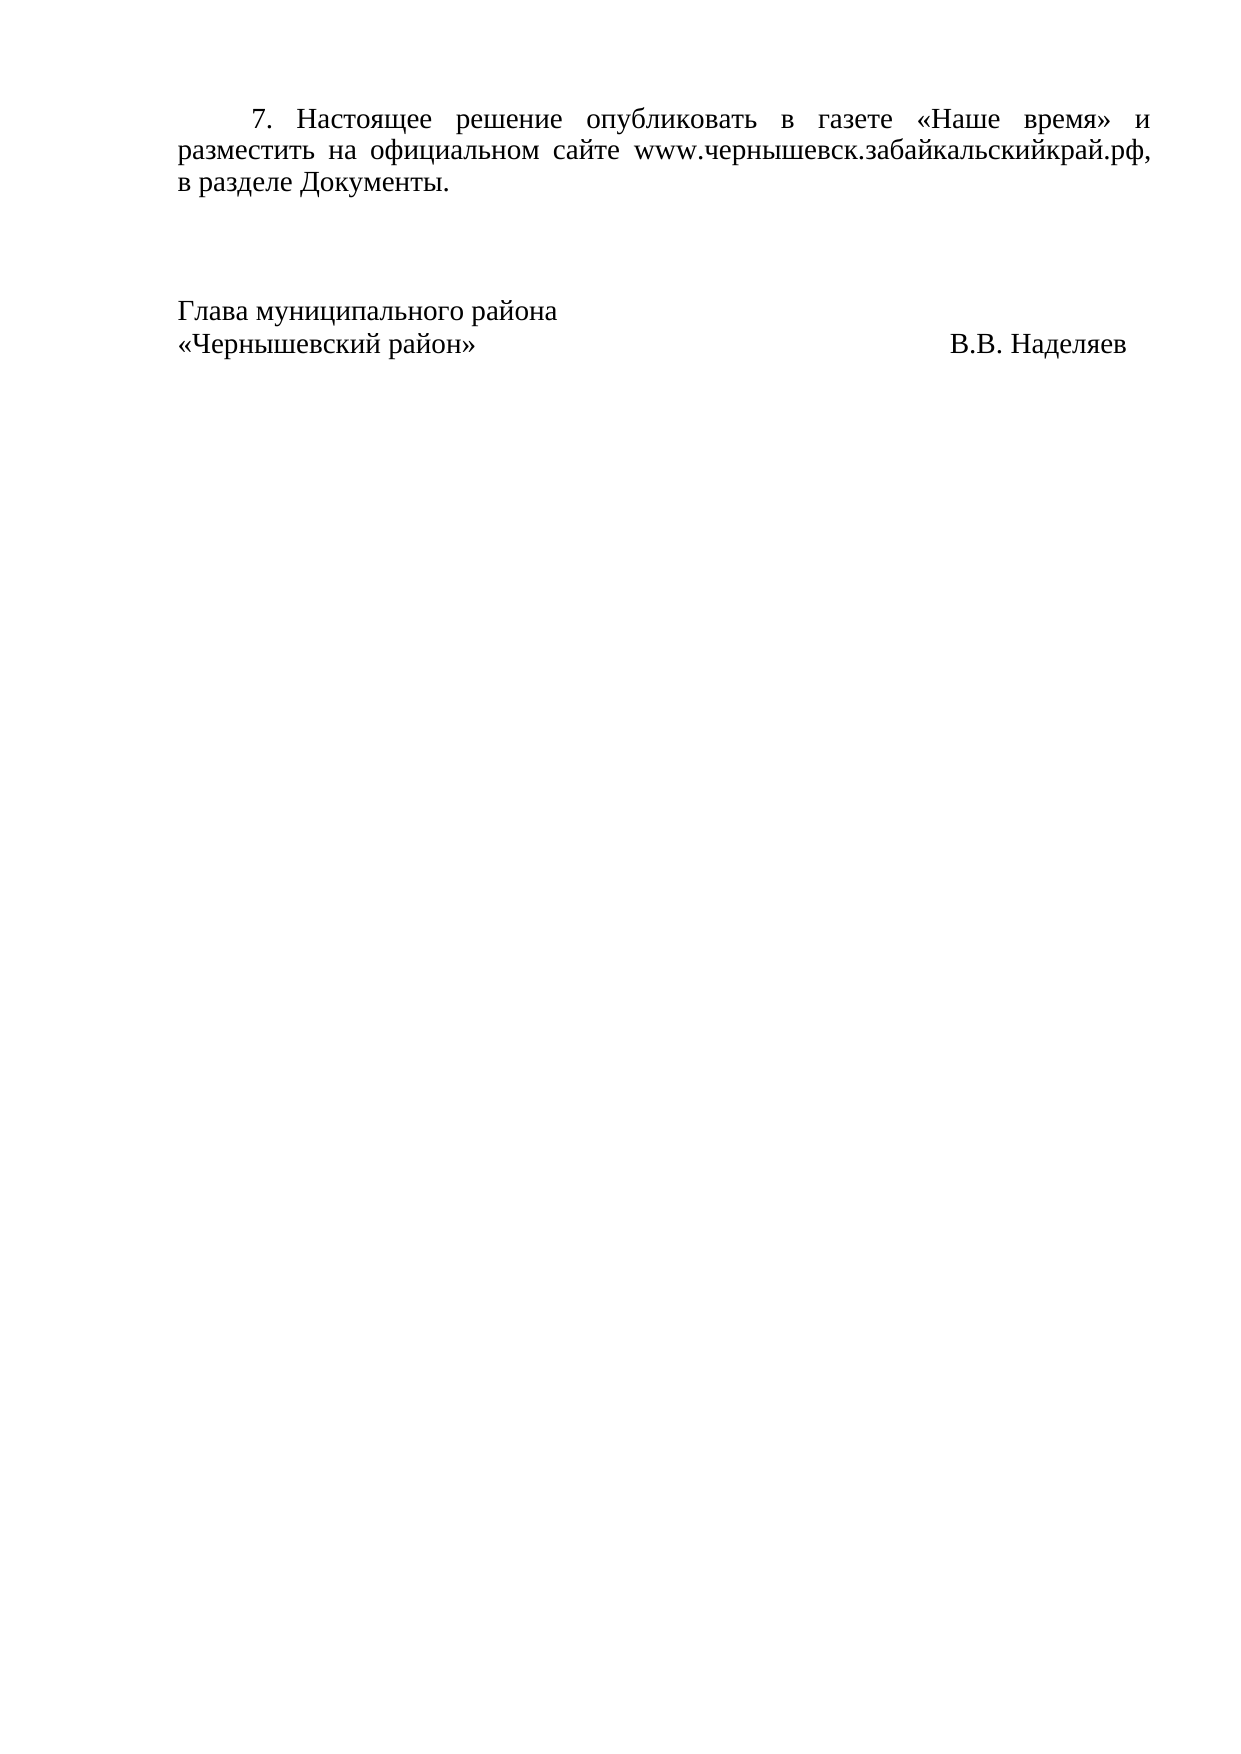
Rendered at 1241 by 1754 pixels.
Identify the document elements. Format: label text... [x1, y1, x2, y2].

text Глава муниципального района [177, 293, 1152, 327]
text 7. Настоящее решение опубликовать в газете «Наше время» и разместить на официальном сайте www.чернышевск.забайкальскийкрай.рф, в разделе Документы. [177, 103, 1152, 197]
text «Чернышевский район» В.В. Наделяев [177, 327, 1152, 360]
